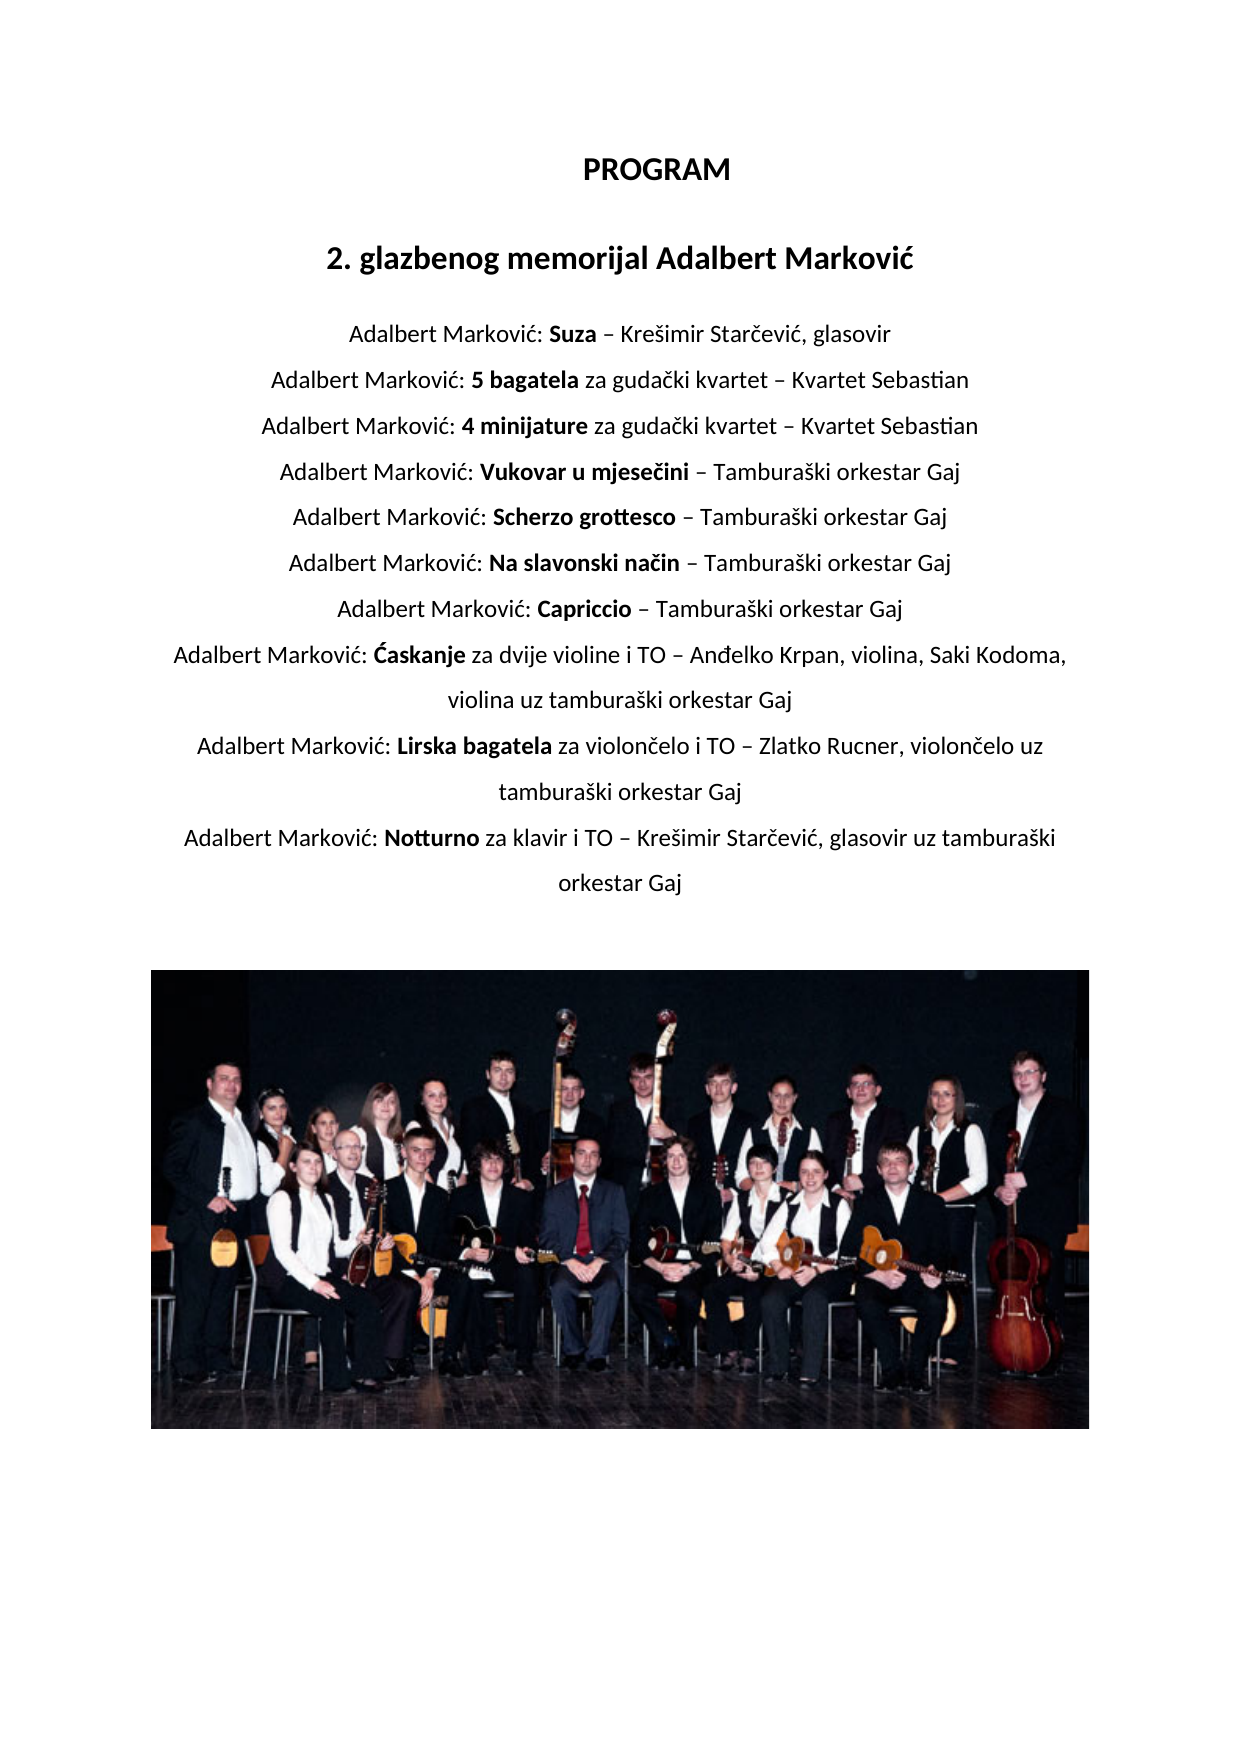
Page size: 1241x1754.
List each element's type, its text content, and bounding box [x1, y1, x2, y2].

text Adalbert Marković: Capriccio – Tamburaški orkestar Gaj Adalbert Marković: Ćaskanje za dvije violine i TO – Anđelko Krpan, violina, Saki Kodoma, violina uz tamburaški orkestar Gaj [148, 593, 1093, 715]
text Adalbert Marković: 4 minijature za gudački kvartet – Kvartet Sebastian [148, 410, 1093, 441]
text Adalbert Marković: Na slavonski način – Tamburaški orkestar Gaj [148, 547, 1093, 578]
text Adalbert Marković: Suza – Krešimir Starčević, glasovir [148, 319, 1093, 349]
text Adalbert Marković: Lirska bagatela za violončelo i TO – Zlatko Rucner, violončelo uz tamburaški orkestar Gaj Adalbert Marković: Notturno za klavir i TO – Krešimir Starčević, glasovir uz tamburaški orkestar Gaj [148, 730, 1093, 898]
picture [151, 970, 1090, 1429]
text Adalbert Marković: Vukovar u mjesečini – Tamburaški orkestar Gaj [148, 456, 1093, 486]
text PROGRAM [148, 148, 1093, 188]
text Adalbert Marković: 5 bagatela za gudački kvartet – Kvartet Sebastian [148, 364, 1093, 395]
text Adalbert Marković: Scherzo grottesco – Tamburaški orkestar Gaj [148, 502, 1093, 532]
text 2. glazbenog memorijal Adalbert Marković [148, 237, 1093, 278]
